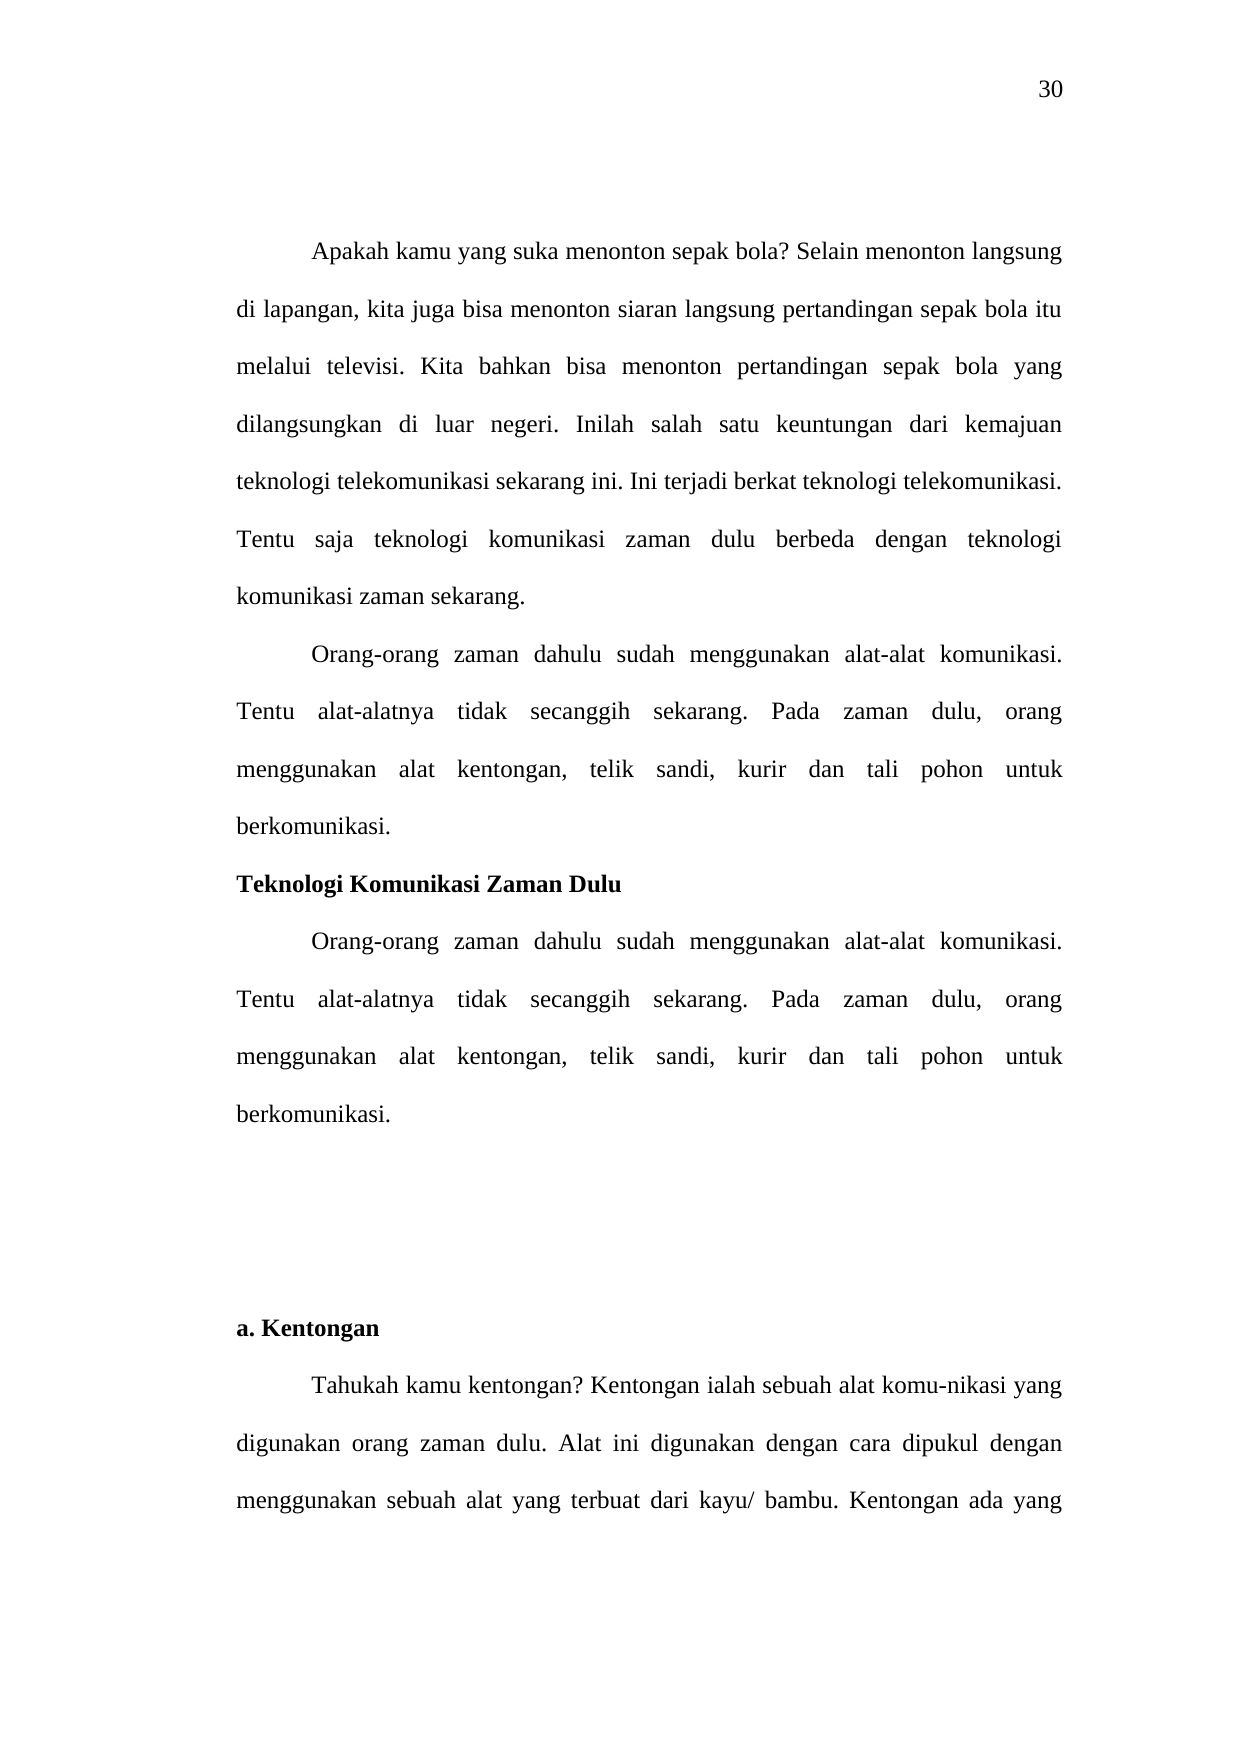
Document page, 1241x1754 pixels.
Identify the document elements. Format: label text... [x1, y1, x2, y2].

text Apakah kamu yang suka menonton sepak bola? Selain menonton langsung di lapangan, kita juga bisa menonton siaran langsung pertandingan sepak bola itu melalui televisi. Kita bahkan bisa menonton pertandingan sepak bola yang dilangsungkan di luar negeri. Inilah salah satu keuntungan dari kemajuan teknologi telekomunikasi sekarang ini. Ini terjadi berkat teknologi telekomunikasi. Tentu saja teknologi komunikasi zaman dulu berbeda dengan teknologi komunikasi zaman sekarang. [236, 236, 1063, 610]
text Teknologi Komunikasi Zaman Dulu [236, 869, 1063, 897]
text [236, 1370, 1063, 1514]
text Orang-orang zaman dahulu sudah menggunakan alat-alat komunikasi. Tentu alat-alatnya tidak secanggih sekarang. Pada zaman dulu, orang menggunakan alat kentongan, telik sandi, kurir dan tali pohon untuk berkomunikasi. [236, 639, 1063, 840]
text a. Kentongan [236, 1313, 1063, 1342]
text Orang-orang zaman dahulu sudah menggunakan alat-alat komunikasi. Tentu alat-alatnya tidak secanggih sekarang. Pada zaman dulu, orang menggunakan alat kentongan, telik sandi, kurir dan tali pohon untuk berkomunikasi. [236, 926, 1063, 1127]
